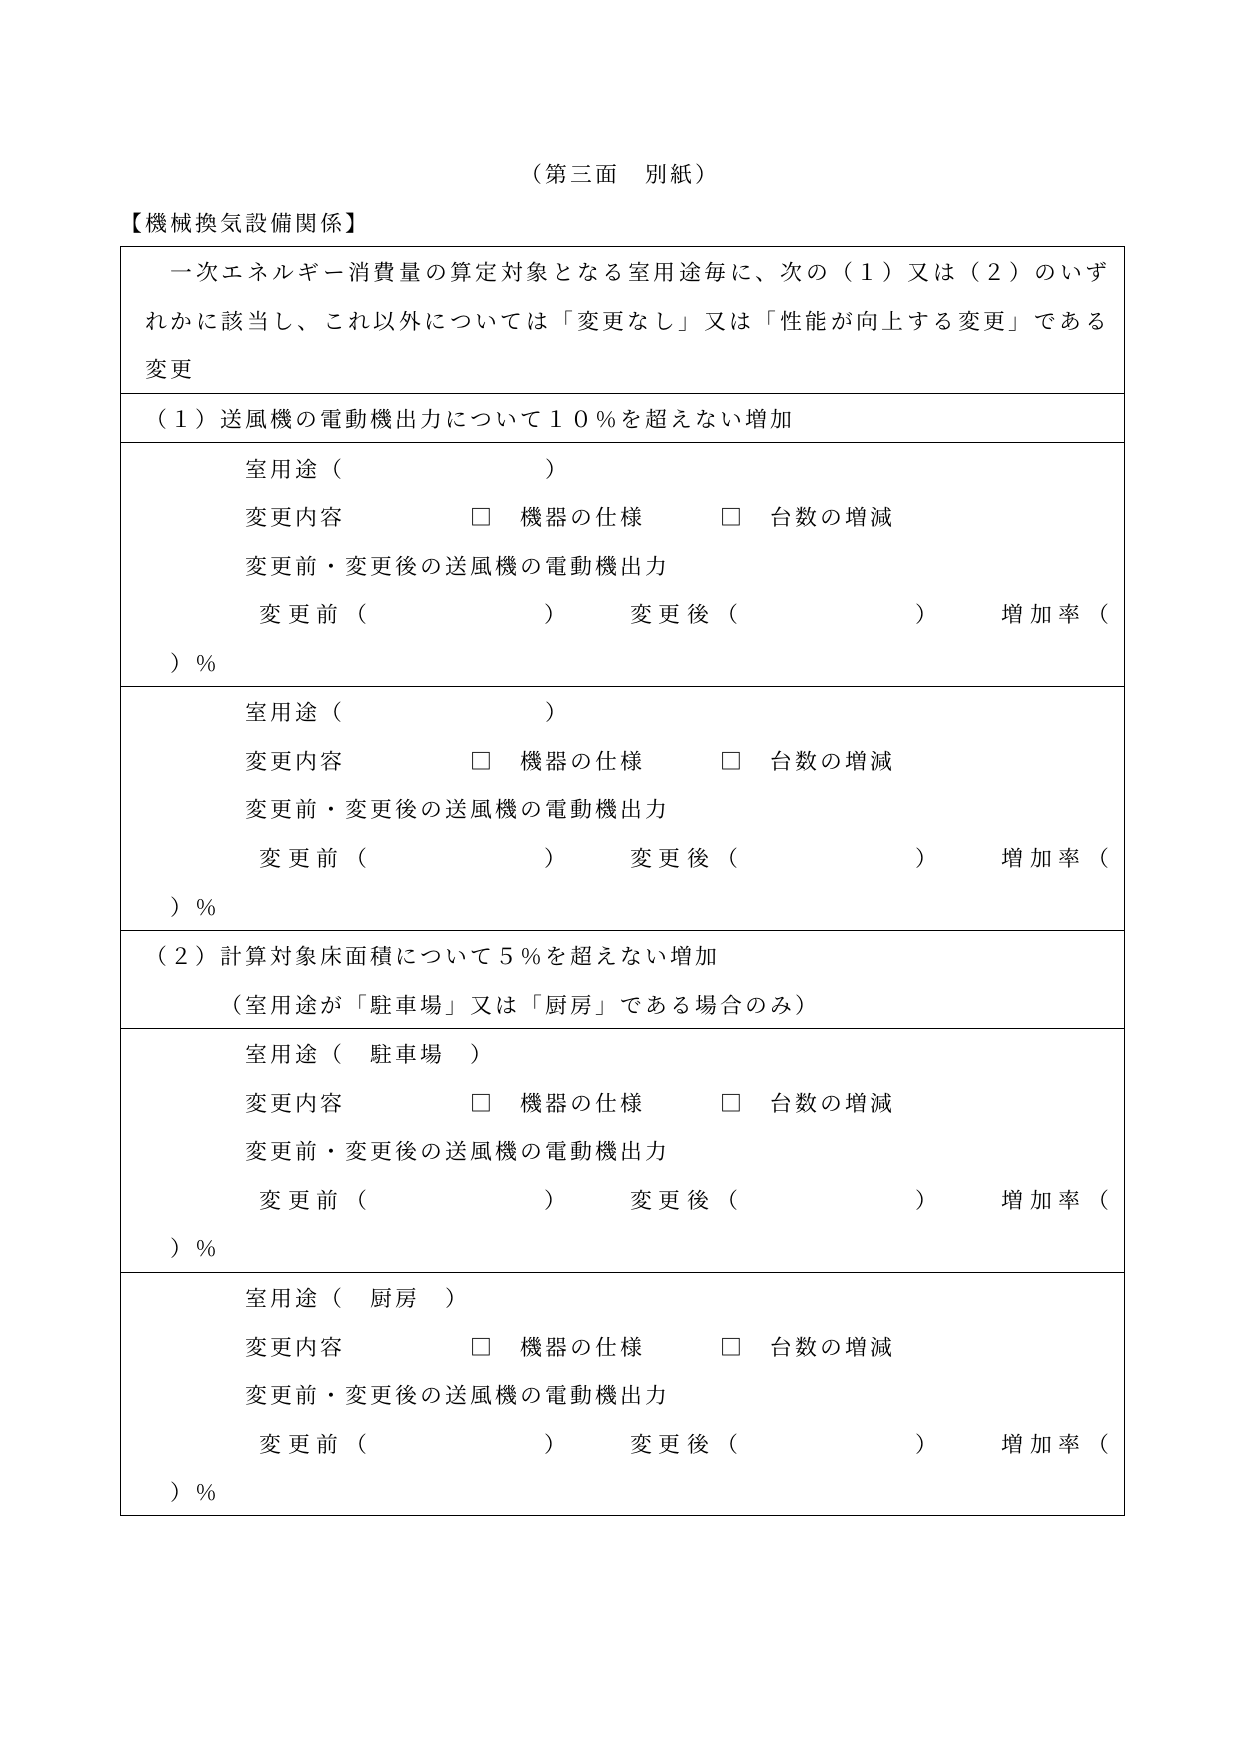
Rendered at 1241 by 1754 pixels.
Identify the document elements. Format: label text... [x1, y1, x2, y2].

table_cell 室用途（ 厨房 ） 変更内容 □ 機器の仕様 □ 台数の増減 変更前・変更後の送風機の電動機出力 変更前（ ） 変更後（ ） 増加率（ ）％ [121, 1273, 1124, 1515]
table_cell 室用途（ ） 変更内容 □ 機器の仕様 □ 台数の増減 変更前・変更後の送風機の電動機出力 変更前（ ） 変更後（ ） 増加率（ ）％ [121, 687, 1124, 930]
table_cell （１）送風機の電動機出力について１０％を超えない増加 [121, 394, 1124, 442]
table_header 一次エネルギー消費量の算定対象となる室用途毎に、次の（１）又は（２）のいずれかに該当し、これ以外については「変更なし」又は「性能が向上する変更」である変更 [121, 247, 1124, 393]
table_cell 室用途（ ） 変更内容 □ 機器の仕様 □ 台数の増減 変更前・変更後の送風機の電動機出力 変更前（ ） 変更後（ ） 増加率（ ）％ [121, 443, 1124, 686]
text （第三面 別紙） [120, 149, 1120, 197]
table_cell 室用途（ 駐車場 ） 変更内容 □ 機器の仕様 □ 台数の増減 変更前・変更後の送風機の電動機出力 変更前（ ） 変更後（ ） 増加率（ ）％ [121, 1029, 1124, 1272]
text 【機械換気設備関係】 [120, 197, 1120, 246]
table_cell （２）計算対象床面積について５％を超えない増加 （室用途が「駐車場」又は「厨房」である場合のみ） [121, 931, 1124, 1028]
